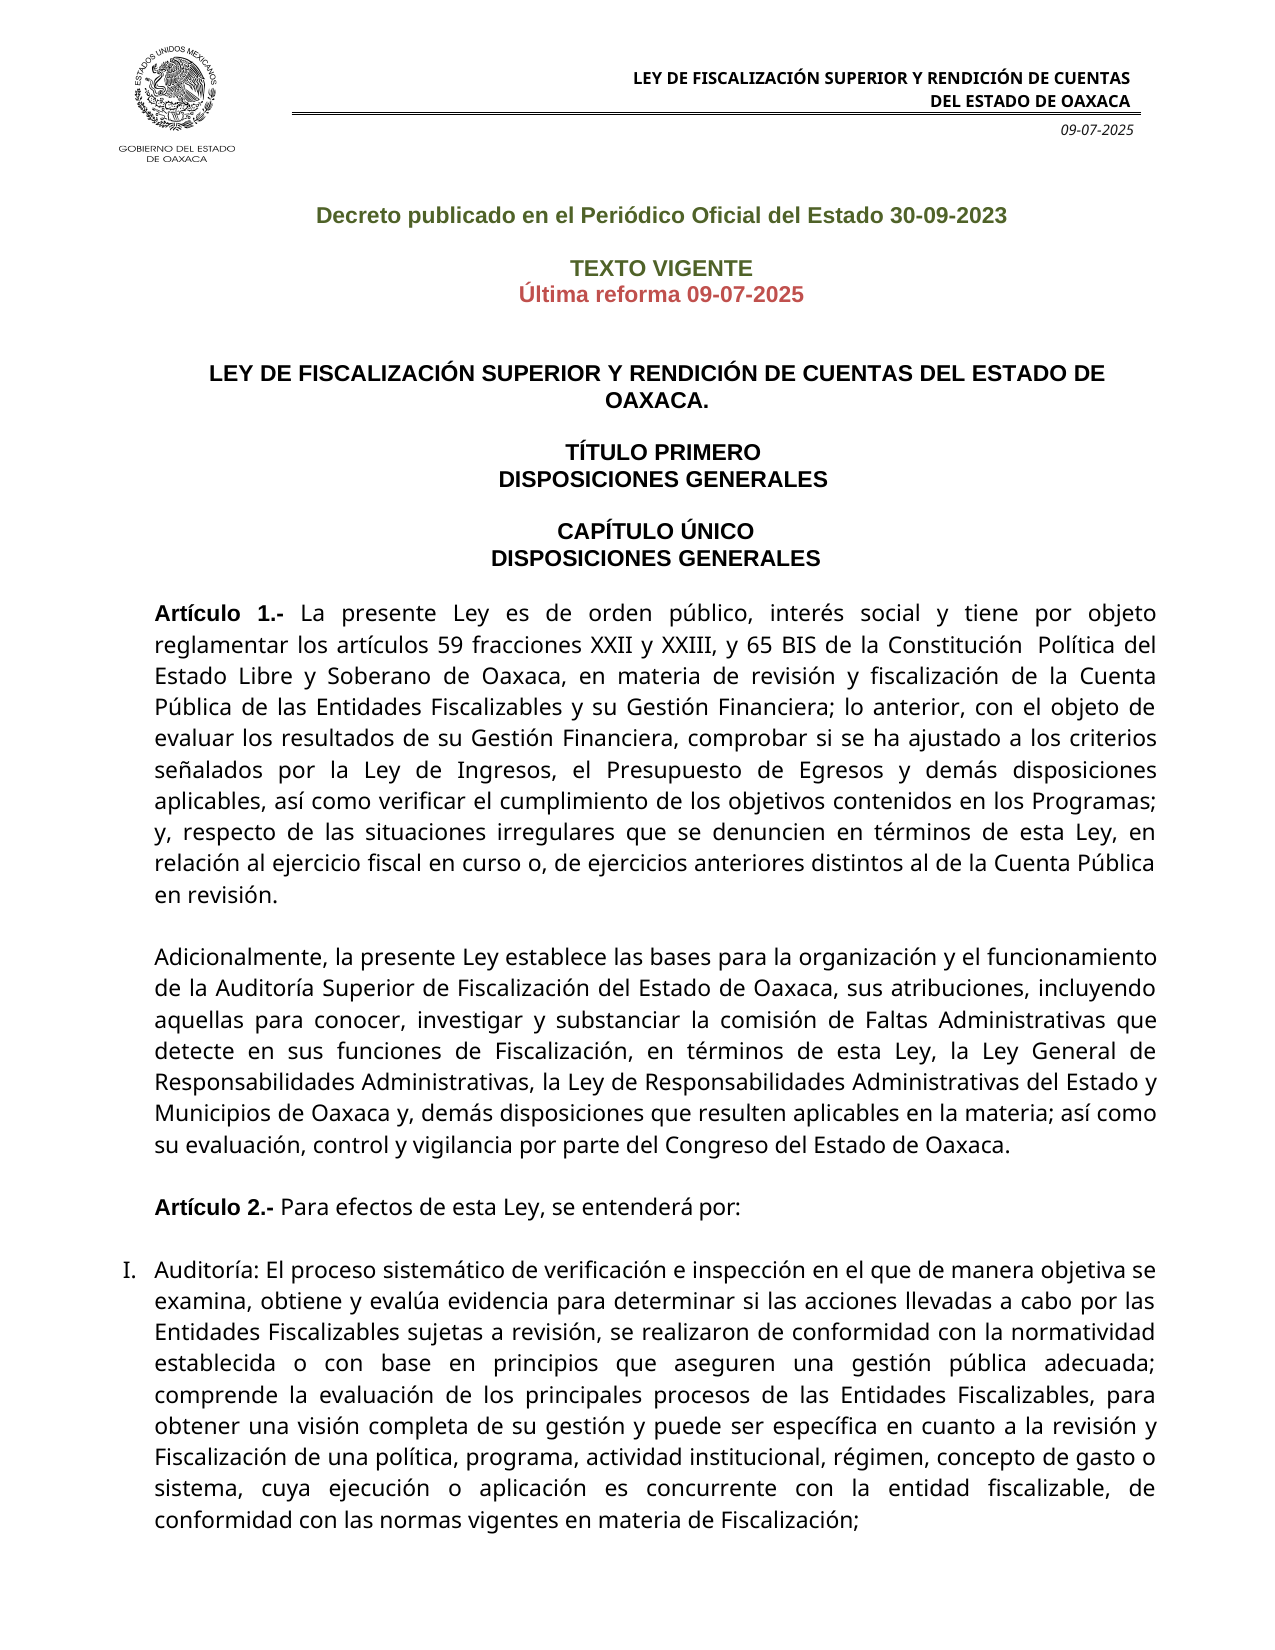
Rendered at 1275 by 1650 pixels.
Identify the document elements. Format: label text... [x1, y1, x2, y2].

text Decreto publicado en el Periódico Oficial del Estado 30-09-2023 [154, 202, 1169, 228]
text CAPÍTULO ÚNICO [154, 518, 1157, 545]
text TÍTULO PRIMERO [154, 439, 1172, 466]
list Auditoría: El proceso sistemático de verificación e inspección en el que de manera objetiva se examina, obtiene y evalúa evidencia para determinar si las acciones llevadas a cabo por las Entidades Fiscalizables sujetas a revisión, se realizaron de conformidad con la normatividad establecida o con base en principios que aseguren una gestión pública adecuada; comprende la evaluación de los principales procesos de las Entidades Fiscalizables, para obtener una visión completa de su gestión y puede ser específica en cuanto a la revisión y Fiscalización de una política, programa, actividad institucional, régimen, concepto de gasto o sistema, cuya ejecución o aplicación es concurrente con la entidad fiscalizable, de conformidad con las normas vigentes en materia de Fiscalización; [123, 1254, 1157, 1535]
picture [116, 44, 238, 165]
text Última reforma 09-07-2025 [154, 281, 1169, 307]
text DISPOSICIONES GENERALES [154, 545, 1157, 571]
text Artículo 1.- La presente Ley es de orden público, interés social y tiene por objeto reglamentar los artículos 59 fracciones XXII y XXIII, y 65 BIS de la Constitución Política del Estado Libre y Soberano de Oaxaca, en materia de revisión y fiscalización de la Cuenta Pública de las Entidades Fiscalizables y su Gestión Financiera; lo anterior, con el objeto de evaluar los resultados de su Gestión Financiera, comprobar si se ha ajustado a los criterios señalados por la Ley de Ingresos, el Presupuesto de Egresos y demás disposiciones aplicables, así como verificar el cumplimiento de los objetivos contenidos en los Programas; y, respecto de las situaciones irregulares que se denuncien en términos de esta Ley, en relación al ejercicio fiscal en curso o, de ejercicios anteriores distintos al de la Cuenta Pública en revisión. [154, 597, 1157, 910]
text TEXTO VIGENTE [154, 255, 1169, 281]
text DISPOSICIONES GENERALES [154, 466, 1172, 492]
text LEY DE FISCALIZACIÓN SUPERIOR Y RENDICIÓN DE CUENTAS DEL ESTADO DE OAXACA. [154, 360, 1160, 413]
text Adicionalmente, la presente Ley establece las bases para la organización y el funcionamiento de la Auditoría Superior de Fiscalización del Estado de Oaxaca, sus atribuciones, incluyendo aquellas para conocer, investigar y substanciar la comisión de Faltas Administrativas que detecte en sus funciones de Fiscalización, en términos de esta Ley, la Ley General de Responsabilidades Administrativas, la Ley de Responsabilidades Administrativas del Estado y Municipios de Oaxaca y, demás disposiciones que resulten aplicables en la materia; así como su evaluación, control y vigilancia por parte del Congreso del Estado de Oaxaca. [154, 941, 1157, 1160]
text Artículo 2.- Para efectos de esta Ley, se entenderá por: [154, 1191, 1169, 1222]
